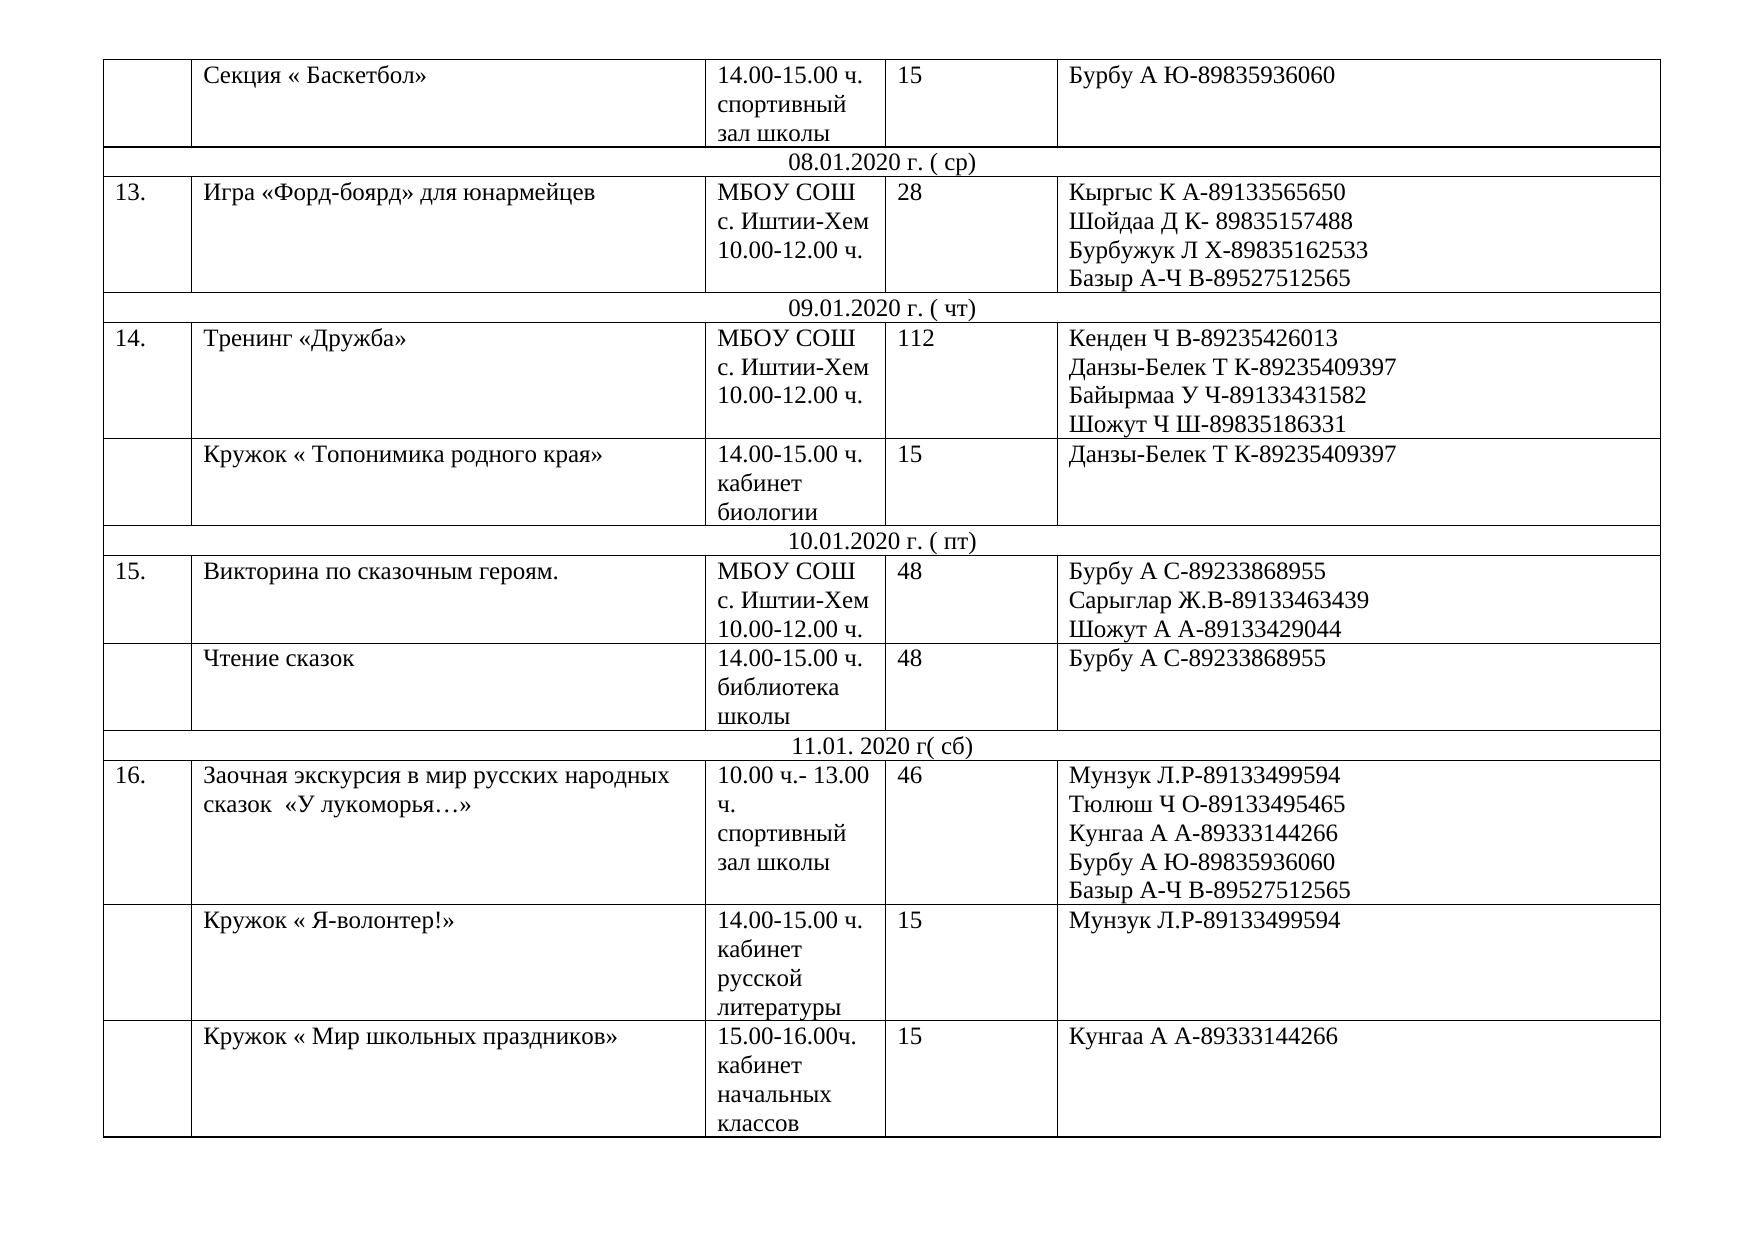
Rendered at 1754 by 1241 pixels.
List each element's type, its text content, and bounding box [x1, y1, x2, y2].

table_cell 48 [886, 644, 1057, 730]
table_cell МБОУ СОШ с. Иштии-Хем 10.00-12.00 ч. [706, 177, 885, 292]
table_cell 08.01.2020 г. ( ср) [104, 148, 1660, 176]
table_cell Кыргыс К А-89133565650 Шойдаа Д К- 89835157488 Бурбужук Л Х-89835162533 Базыр А-Ч В-89527512565 [1058, 177, 1660, 292]
table_cell Мунзук Л.Р-89133499594 [1058, 905, 1660, 1020]
table_cell 28 [886, 177, 1057, 292]
table_cell Викторина по сказочным героям. [192, 556, 705, 642]
table_cell 16. [104, 761, 191, 904]
table_cell Данзы-Белек Т К-89235409397 [1058, 439, 1660, 525]
table_cell 10.01.2020 г. ( пт) [104, 526, 1660, 555]
table_cell Мунзук Л.Р-89133499594 Тюлюш Ч О-89133495465 Кунгаа А А-89333144266 Бурбу А Ю-89835936060 Базыр А-Ч В-89527512565 [1058, 761, 1660, 904]
table_cell 15 [886, 439, 1057, 525]
table_cell Кружок « Я-волонтер!» [192, 905, 705, 1020]
table_cell [104, 439, 191, 525]
table_cell [104, 60, 191, 146]
table_cell МБОУ СОШ с. Иштии-Хем 10.00-12.00 ч. [706, 556, 885, 642]
table_cell Кружок « Мир школьных праздников» [192, 1021, 705, 1136]
table_cell 15. [104, 556, 191, 642]
table_cell Кружок « Топонимика родного края» [192, 439, 705, 525]
table_cell 15 [886, 905, 1057, 1020]
table_cell 46 [886, 761, 1057, 904]
table_cell Бурбу А С-89233868955 [1058, 644, 1660, 730]
table_cell Кунгаа А А-89333144266 [1058, 1021, 1660, 1136]
table_cell Чтение сказок [192, 644, 705, 730]
table_cell 15 [886, 1021, 1057, 1136]
table_cell 15 [886, 60, 1057, 146]
table_cell [104, 905, 191, 1020]
table_cell 14. [104, 323, 191, 438]
table_cell 112 [886, 323, 1057, 438]
table_cell Тренинг «Дружба» [192, 323, 705, 438]
table_cell 14.00-15.00 ч. кабинет биологии [706, 439, 885, 525]
table_cell МБОУ СОШ с. Иштии-Хем 10.00-12.00 ч. [706, 323, 885, 438]
table_cell 09.01.2020 г. ( чт) [104, 293, 1660, 322]
table_cell Бурбу А С-89233868955 Сарыглар Ж.В-89133463439 Шожут А А-89133429044 [1058, 556, 1660, 642]
table_cell Секция « Баскетбол» [192, 60, 705, 146]
table_cell 11.01. 2020 г( сб) [104, 731, 1660, 759]
table_cell 15.00-16.00ч. кабинет начальных классов [706, 1021, 885, 1136]
table_cell 10.00 ч.- 13.00 ч. спортивный зал школы [706, 761, 885, 904]
table_cell [104, 1021, 191, 1136]
table_cell 14.00-15.00 ч. спортивный зал школы [706, 60, 885, 146]
table_cell Бурбу А Ю-89835936060 [1058, 60, 1660, 146]
table_cell Игра «Форд-боярд» для юнармейцев [192, 177, 705, 292]
table_cell 48 [886, 556, 1057, 642]
table_cell [104, 644, 191, 730]
table_cell 13. [104, 177, 191, 292]
table_cell 14.00-15.00 ч. библиотека школы [706, 644, 885, 730]
table_cell 14.00-15.00 ч. кабинет русской литературы [706, 905, 885, 1020]
table_cell Заочная экскурсия в мир русских народных сказок «У лукоморья…» [192, 761, 705, 904]
table_cell Кенден Ч В-89235426013 Данзы-Белек Т К-89235409397 Байырмаа У Ч-89133431582 Шожут Ч Ш-89835186331 [1058, 323, 1660, 438]
